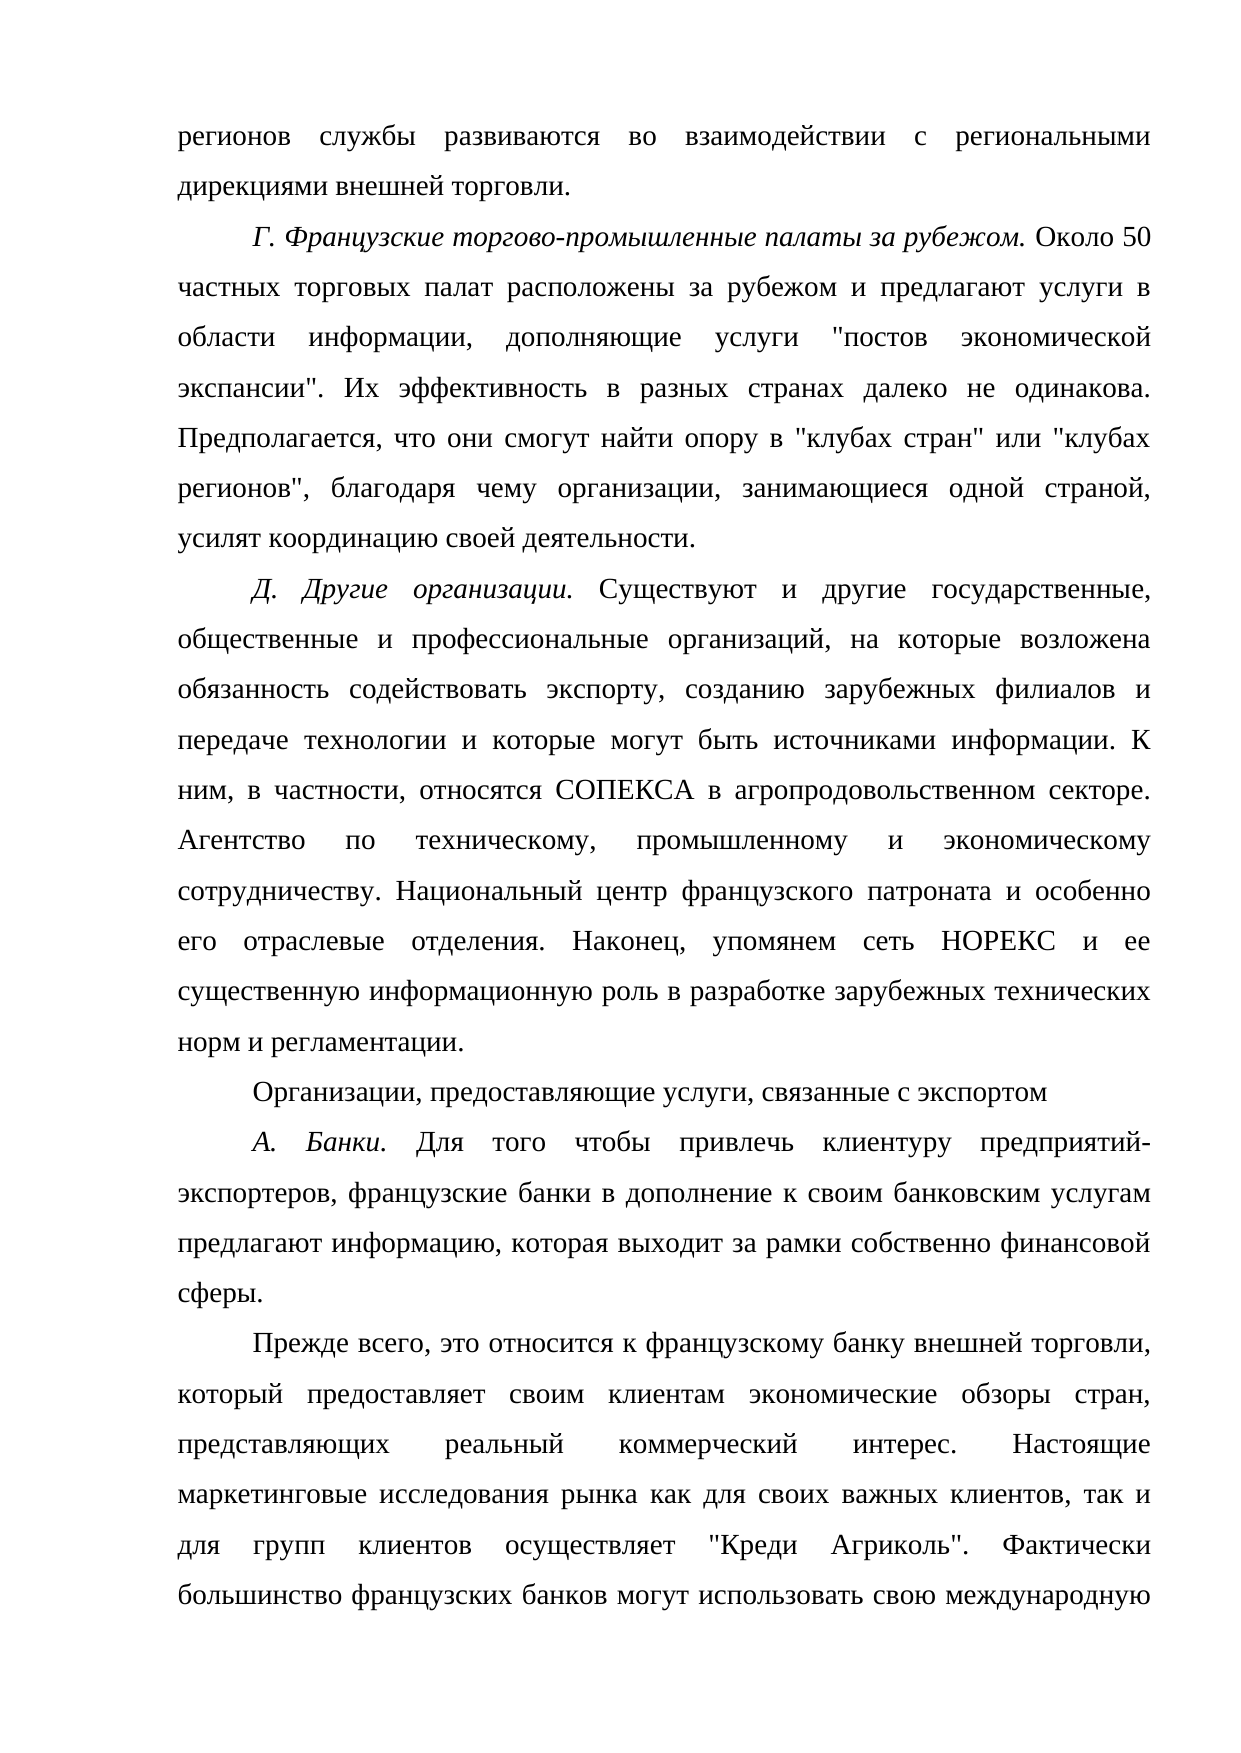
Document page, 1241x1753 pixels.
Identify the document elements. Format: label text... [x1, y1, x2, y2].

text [177, 1326, 1152, 1611]
text А. Банки. Для того чтобы привлечь клиентуру предприятий-экспортеров, французские банки в дополнение к своим банковским услугам предлагают информацию, которая выходит за рамки собственно финансовой сферы. [177, 1124, 1152, 1309]
text Г. Французские торгово-промышленные палаты за рубежом. Около 50 частных торговых палат расположены за рубежом и предлагают услуги в области информации, дополняющие услуги "постов экономической экспансии". Их эффективность в разных странах далеко не одинакова. Предполагается, что они смогут найти опору в "клубах стран" или "клубах регионов", благодаря чему организации, занимающиеся одной страной, усилят координацию своей деятельности. [177, 219, 1152, 554]
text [177, 118, 1152, 202]
text Д. Другие организации. Существуют и другие государственные, общественные и профессиональные организаций, на которые возложена обязанность содействовать экспорту, созданию зарубежных филиалов и передаче технологии и которые могут быть источниками информации. К ним, в частности, относятся СОПЕКСА в агропродовольственном секторе. Агентство по техническому, промышленному и экономическому сотрудничеству. Национальный центр французского патроната и особенно его отраслевые отделения. Наконец, упомянем сеть НОРЕКС и ее существенную информационную роль в разработке зарубежных технических норм и регламентации. [177, 571, 1152, 1057]
text Организации, предоставляющие услуги, связанные с экспортом [177, 1074, 1152, 1108]
